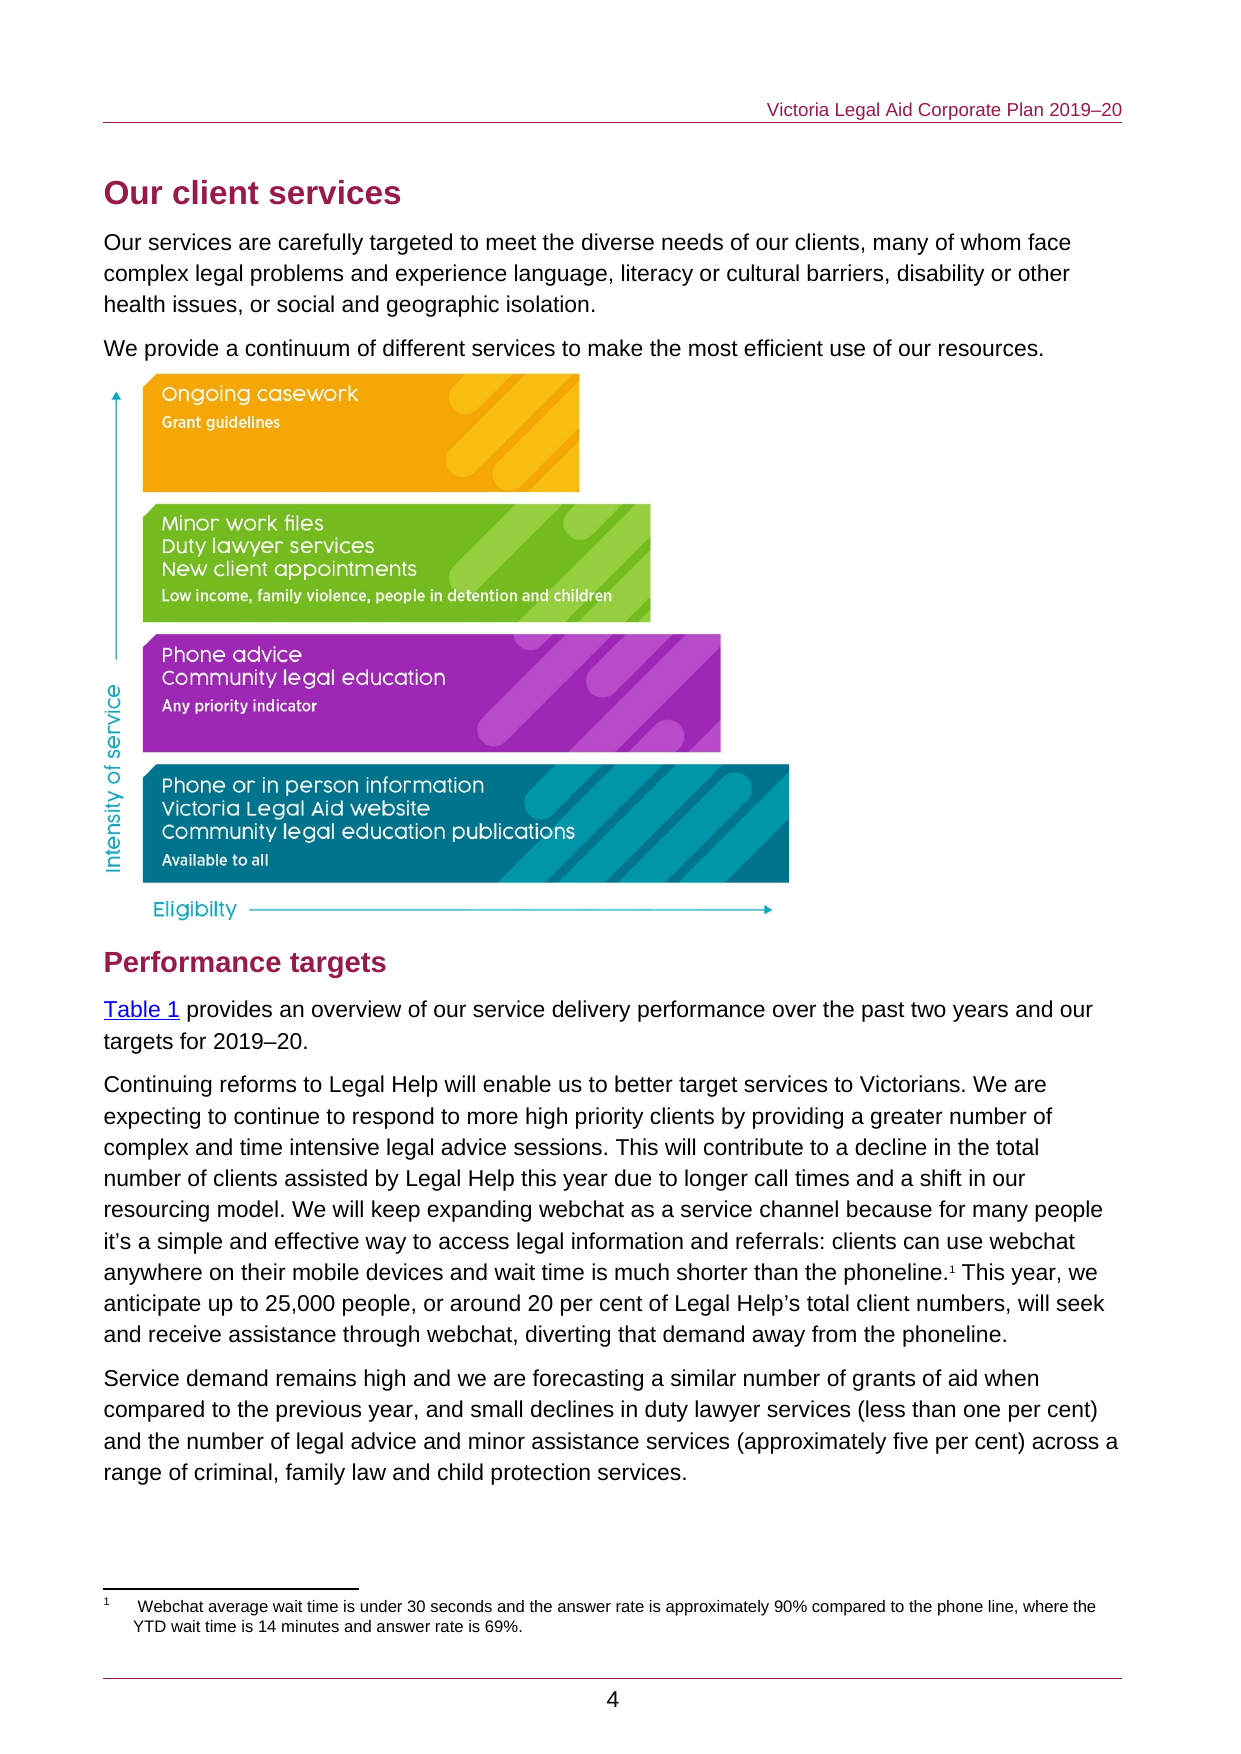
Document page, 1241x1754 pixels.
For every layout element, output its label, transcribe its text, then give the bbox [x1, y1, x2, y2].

subtitle Performance targets [103, 946, 1122, 979]
text Table 1 provides an overview of our service delivery performance over the past two years and our targets for 2019–20. [103, 992, 1122, 1054]
subtitle Our client services [103, 173, 1122, 211]
text Service demand remains high and we are forecasting a similar number of grants of aid when compared to the previous year, and small declines in duty lawyer services (less than one per cent) and the number of legal advice and minor assistance services (approximately five per cent) across a range of criminal, family law and child protection services. [103, 1360, 1122, 1485]
text Our services are carefully targeted to meet the diverse needs of our clients, many of whom face complex legal problems and experience language, literacy or cultural barriers, disability or other health issues, or social and geographic isolation. [103, 224, 1122, 317]
text Continuing reforms to Legal Help will enable us to better target services to Victorians. We are expecting to continue to respond to more high priority clients by providing a greater number of complex and time intensive legal advice sessions. This will contribute to a decline in the total number of clients assisted by Legal Help this year due to longer call times and a shift in our resourcing model. We will keep expanding webchat as a service channel because for many people it’s a simple and effective way to access legal information and referrals: clients can use webchat anywhere on their mobile devices and wait time is much shorter than the phoneline. This year, we anticipate up to 25,000 people, or around 20 per cent of Legal Help’s total client numbers, will seek and receive assistance through webchat, diverting that demand away from the phoneline. [103, 1067, 1122, 1348]
text We provide a continuum of different services to make the most efficient use of our resources. [103, 330, 1122, 361]
picture [103, 373, 790, 921]
